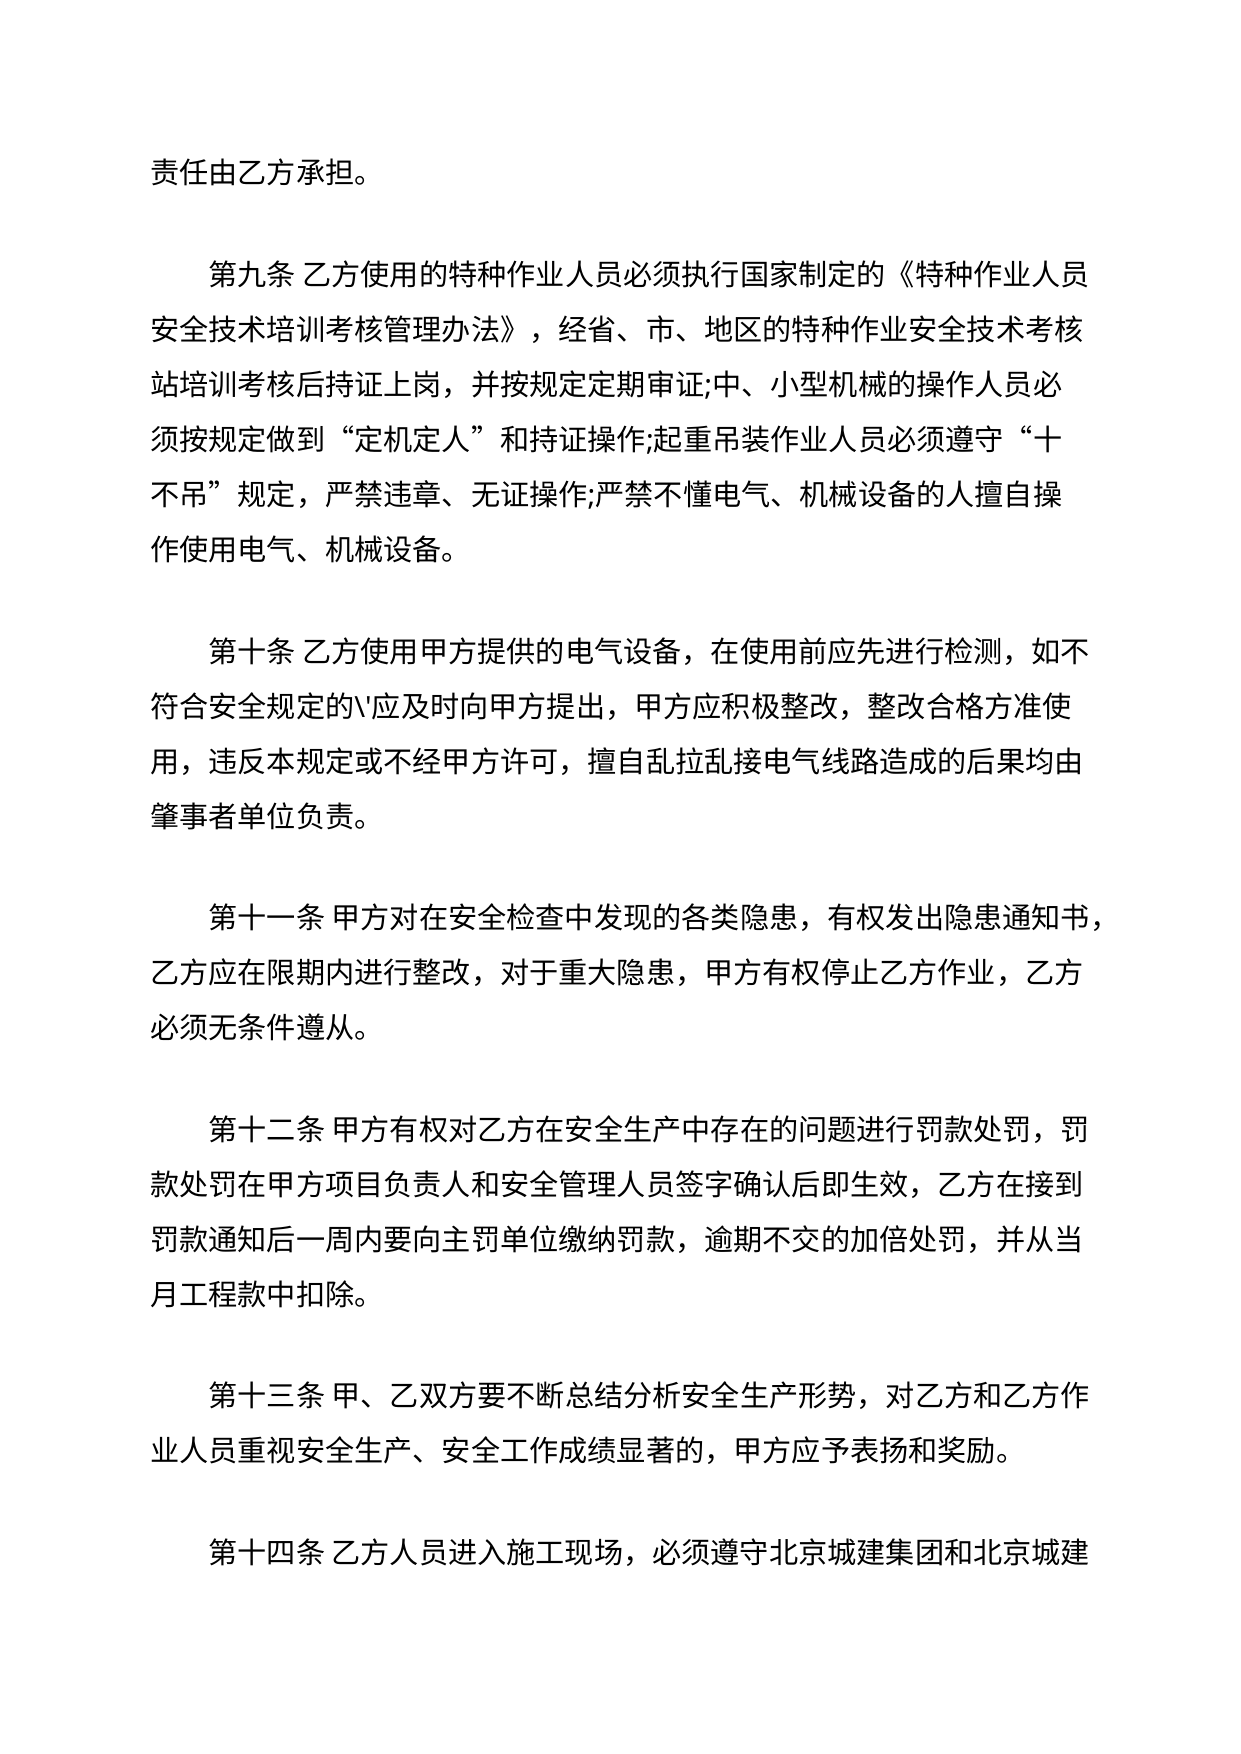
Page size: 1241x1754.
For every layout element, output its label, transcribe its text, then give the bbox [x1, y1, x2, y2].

text 第九条 乙方使用的特种作业人员必须执行国家制定的《特种作业人员安全技术培训考核管理办法》，经省、市、地区的特种作业安全技术考核站培训考核后持证上岗，并按规定定期审证;中、小型机械的操作人员必须按规定做到“定机定人”和持证操作;起重吊装作业人员必须遵守“十不吊”规定，严禁违章、无证操作;严禁不懂电气、机械设备的人擅自操作使用电气、机械设备。 [150, 252, 1090, 569]
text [150, 150, 1090, 192]
text 第十三条 甲、乙双方要不断总结分析安全生产形势，对乙方和乙方作业人员重视安全生产、安全工作成绩显著的，甲方应予表扬和奖励。 [150, 1373, 1090, 1470]
text 第十二条 甲方有权对乙方在安全生产中存在的问题进行罚款处罚，罚款处罚在甲方项目负责人和安全管理人员签字确认后即生效，乙方在接到罚款通知后一周内要向主罚单位缴纳罚款，逾期不交的加倍处罚，并从当月工程款中扣除。 [150, 1106, 1090, 1313]
text 第十一条 甲方对在安全检查中发现的各类隐患，有权发出隐患通知书，乙方应在限期内进行整改，对于重大隐患，甲方有权停止乙方作业，乙方必须无条件遵从。 [150, 895, 1090, 1047]
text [150, 1529, 1090, 1572]
text 第十条 乙方使用甲方提供的电气设备，在使用前应先进行检测，如不符合安全规定的\'应及时向甲方提出，甲方应积极整改，整改合格方准使用，违反本规定或不经甲方许可，擅自乱拉乱接电气线路造成的后果均由肇事者单位负责。 [150, 628, 1090, 835]
